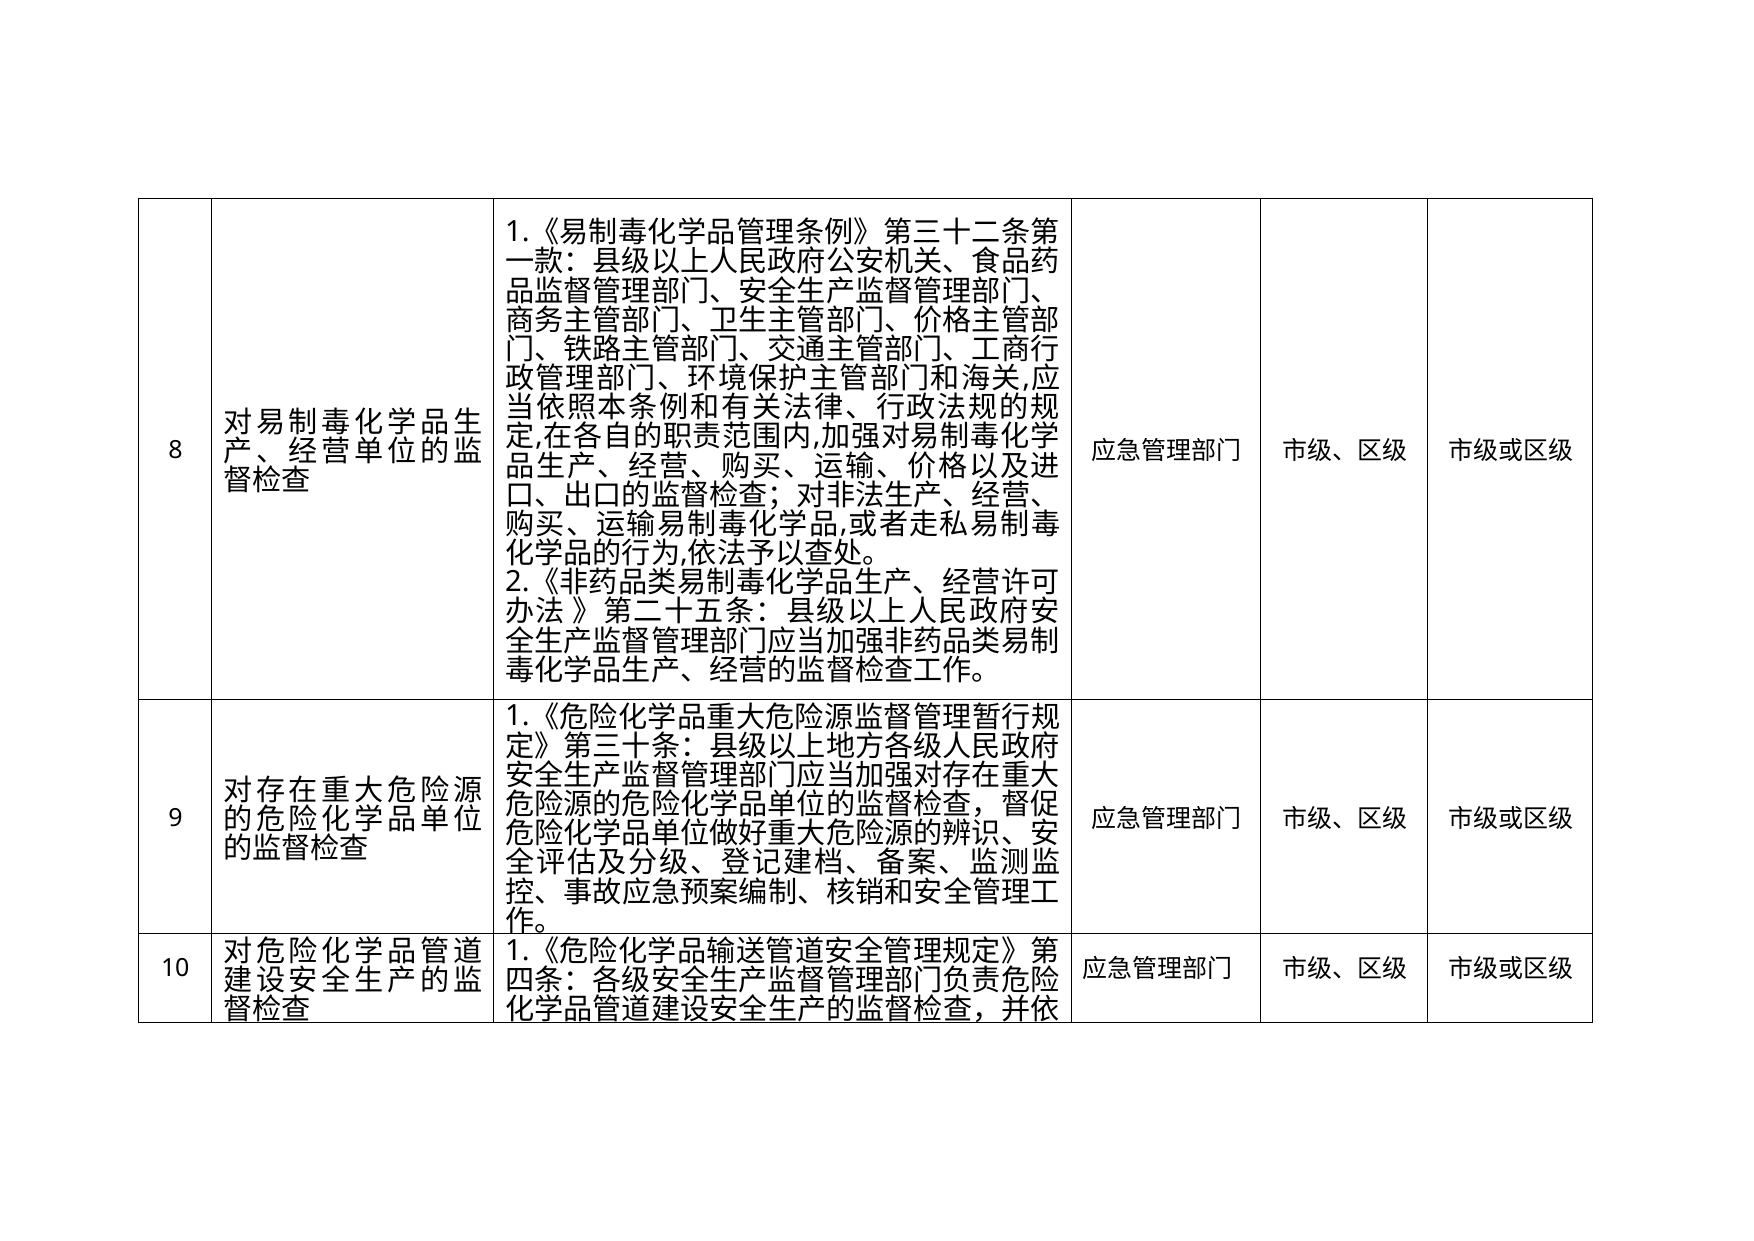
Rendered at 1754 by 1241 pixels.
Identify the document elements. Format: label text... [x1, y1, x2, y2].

table_cell 市级、区级 [1261, 934, 1427, 1022]
table_cell 对危险化学品管道建设安全生产的监督检查 [212, 934, 493, 1022]
table_cell 对易制毒化学品生产、经营单位的监督检查 [212, 199, 493, 699]
table_cell 1.《易制毒化学品管理条例》第三十二条第一款：县级以上人民政府公安机关、食品药品监督管理部门、安全生产监督管理部门、商务主管部门、卫生主管部门、价格主管部门、铁路主管部门、交通主管部门、工商行政管理部门、环境保护主管部门和海关,应当依照本条例和有关法律、行政法规的规定,在各自的职责范围内,加强对易制毒化学品生产、经营、购买、运输、价格以及进口、出口的监督检查；对非法生产、经营、购买、运输易制毒化学品,或者走私易制毒化学品的行为,依法予以查处。 2.《非药品类易制毒化学品生产、经营许可办法 》第二十五条：县级以上人民政府安全生产监督管理部门应当加强非药品类易制毒化学品生产、经营的监督检查工作。 [494, 199, 1071, 699]
table_cell 9 [139, 700, 211, 933]
table_cell 10 [139, 934, 211, 1022]
table_cell 对存在重大危险源的危险化学品单位的监督检查 [212, 700, 493, 933]
table_cell 应急管理部门 [1072, 199, 1260, 699]
table_cell 应急管理部门 [1072, 700, 1260, 933]
table_cell 市级或区级 [1428, 934, 1592, 1022]
table_cell 应急管理部门 [1072, 934, 1260, 1022]
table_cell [494, 934, 1071, 1022]
table_cell 市级、区级 [1261, 700, 1427, 933]
table_cell 市级或区级 [1428, 700, 1592, 933]
table_cell 1.《危险化学品重大危险源监督管理暂行规定》第三十条：县级以上地方各级人民政府安全生产监督管理部门应当加强对存在重大危险源的危险化学品单位的监督检查，督促危险化学品单位做好重大危险源的辨识、安全评估及分级、登记建档、备案、监测监控、事故应急预案编制、核销和安全管理工作。 [494, 700, 1071, 933]
table_cell 市级或区级 [1428, 199, 1592, 699]
table_cell 8 [139, 199, 211, 699]
table_cell 市级、区级 [1261, 199, 1427, 699]
